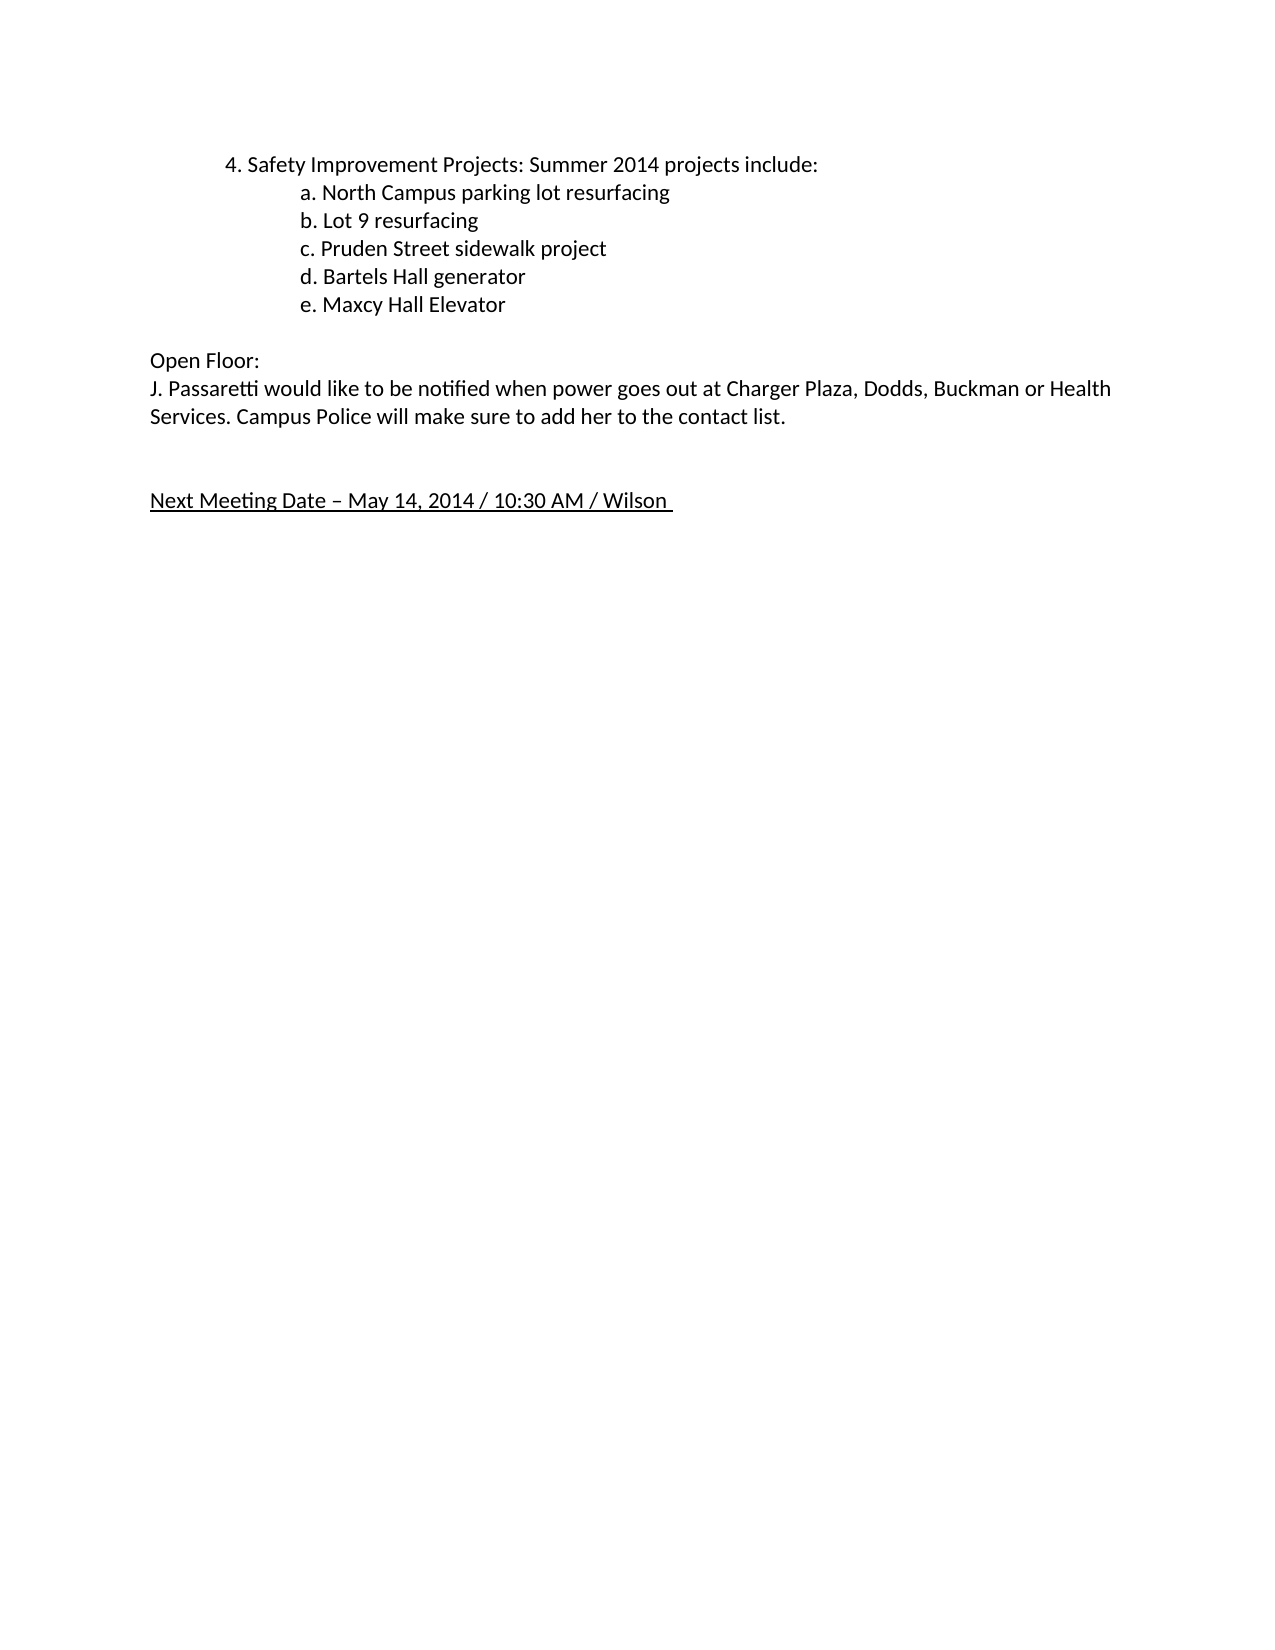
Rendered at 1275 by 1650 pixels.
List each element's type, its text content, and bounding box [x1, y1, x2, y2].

text a. North Campus parking lot resurfacing [300, 178, 1125, 206]
text d. Bartels Hall generator [300, 262, 1125, 290]
text c. Pruden Street sidewalk project [300, 234, 1125, 262]
text J. Passaretti would like to be notified when power goes out at Charger Plaza, Dodds, Buckman or Health Services. Campus Police will make sure to add her to the contact list. [150, 374, 1125, 430]
text 4. Safety Improvement Projects: Summer 2014 projects include: [150, 150, 1125, 178]
text b. Lot 9 resurfacing [300, 206, 1125, 234]
text Next Meeting Date – May 14, 2014 / 10:30 AM / Wilson [150, 486, 1125, 514]
text Open Floor: [150, 346, 1125, 374]
text e. Maxcy Hall Elevator [300, 290, 1125, 318]
